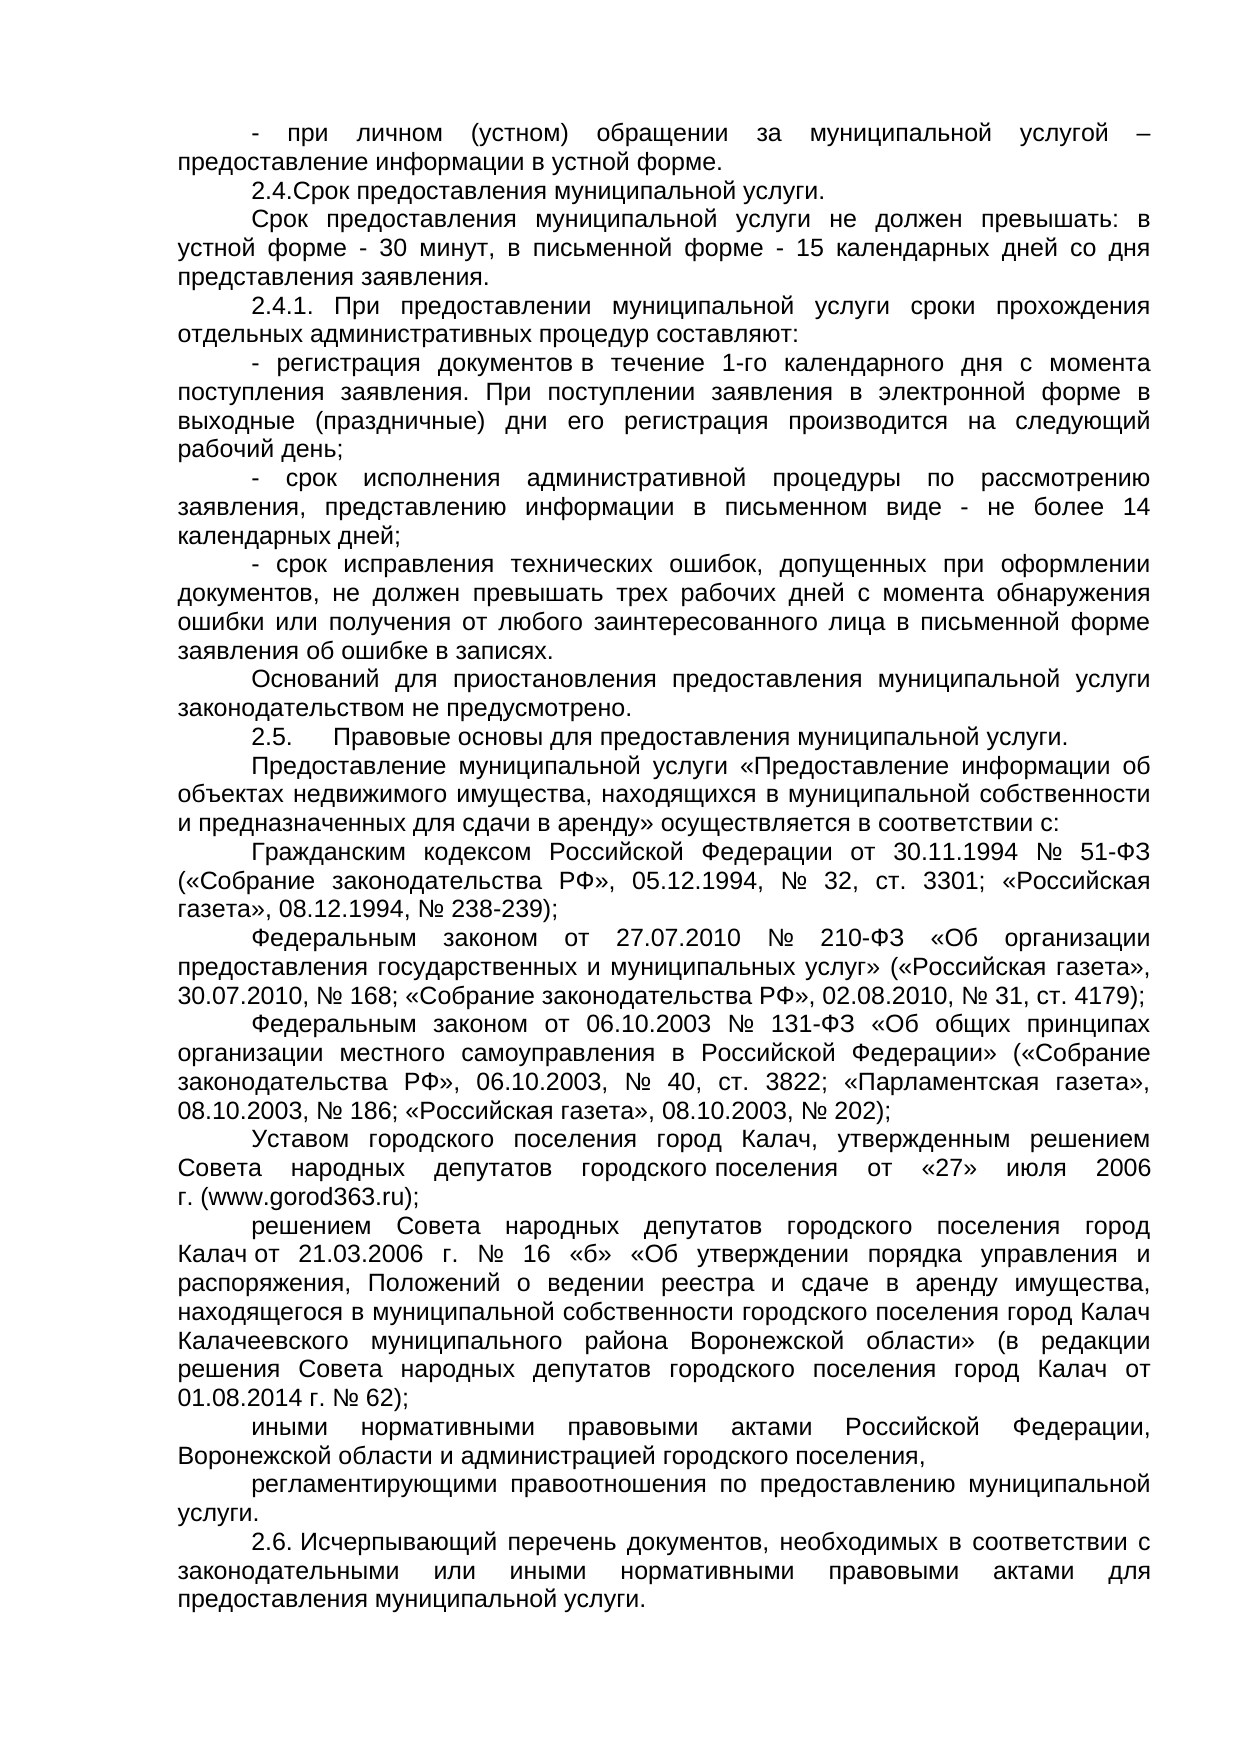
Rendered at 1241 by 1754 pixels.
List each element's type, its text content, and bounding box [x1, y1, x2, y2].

text 2.4.Срок предоставления муниципальной услуги. [177, 176, 1152, 204]
text - при личном (устном) обращении за муниципальной услугой – предоставление информации в устной форме. [177, 118, 1152, 176]
text Гражданским кодексом Российской Федерации от 30.11.1994 № 51-ФЗ («Собрание законодательства РФ», 05.12.1994, № 32, ст. 3301; «Российская газета», 08.12.1994, № 238-239); [177, 837, 1152, 923]
text 2.4.1. При предоставлении муниципальной услуги сроки прохождения отдельных административных процедур составляют: [177, 291, 1152, 348]
text 2.6. Исчерпывающий перечень документов, необходимых в соответствии с законодательными или иными нормативными правовыми актами для предоставления муниципальной услуги. [177, 1527, 1152, 1613]
text - срок исполнения административной процедуры по рассмотрению заявления, представлению информации в письменном виде - не более 14 календарных дней; [177, 463, 1152, 549]
text - регистрация документов в течение 1-го календарного дня с момента поступления заявления. При поступлении заявления в электронной форме в выходные (праздничные) дни его регистрация производится на следующий рабочий день; [177, 348, 1152, 463]
text Федеральным законом от 27.07.2010 № 210-ФЗ «Об организации предоставления государственных и муниципальных услуг» («Российская газета», 30.07.2010, № 168; «Собрание законодательства РФ», 02.08.2010, № 31, ст. 4179); [177, 923, 1152, 1009]
text иными нормативными правовыми актами Российской Федерации, Воронежской области и администрацией городского поселения, [177, 1412, 1152, 1469]
text Уставом городского поселения город Калач, утвержденным решением Совета народных депутатов городского поселения от «27» июля 2006 г. (www.gorod363.ru); [177, 1124, 1152, 1211]
text Предоставление муниципальной услуги «Предоставление информации об объектах недвижимого имущества, находящихся в муниципальной собственности и предназначенных для сдачи в аренду» осуществляется в соответствии с: [177, 751, 1152, 837]
text - срок исправления технических ошибок, допущенных при оформлении документов, не должен превышать трех рабочих дней с момента обнаружения ошибки или получения от любого заинтересованного лица в письменной форме заявления об ошибке в записях. [177, 549, 1152, 664]
text Федеральным законом от 06.10.2003 № 131-ФЗ «Об общих принципах организации местного самоуправления в Российской Федерации» («Собрание законодательства РФ», 06.10.2003, № 40, ст. 3822; «Парламентская газета», 08.10.2003, № 186; «Российская газета», 08.10.2003, № 202); [177, 1009, 1152, 1124]
text Оснований для приостановления предоставления муниципальной услуги законодательством не предусмотрено. [177, 664, 1152, 722]
text 2.5. Правовые основы для предоставления муниципальной услуги. [177, 722, 1152, 751]
text решением Совета народных депутатов городского поселения город Калач от 21.03.2006 г. № 16 «б» «Об утверждении порядка управления и распоряжения, Положений о ведении реестра и сдаче в аренду имущества, находящегося в муниципальной собственности городского поселения город Калач Калачеевского муниципального района Воронежской области» (в редакции решения Совета народных депутатов городского поселения город Калач от 01.08.2014 г. № 62); [177, 1211, 1152, 1412]
text регламентирующими правоотношения по предоставлению муниципальной услуги. [177, 1469, 1152, 1527]
text Срок предоставления муниципальной услуги не должен превышать: в устной форме - 30 минут, в письменной форме - 15 календарных дней со дня представления заявления. [177, 204, 1152, 291]
